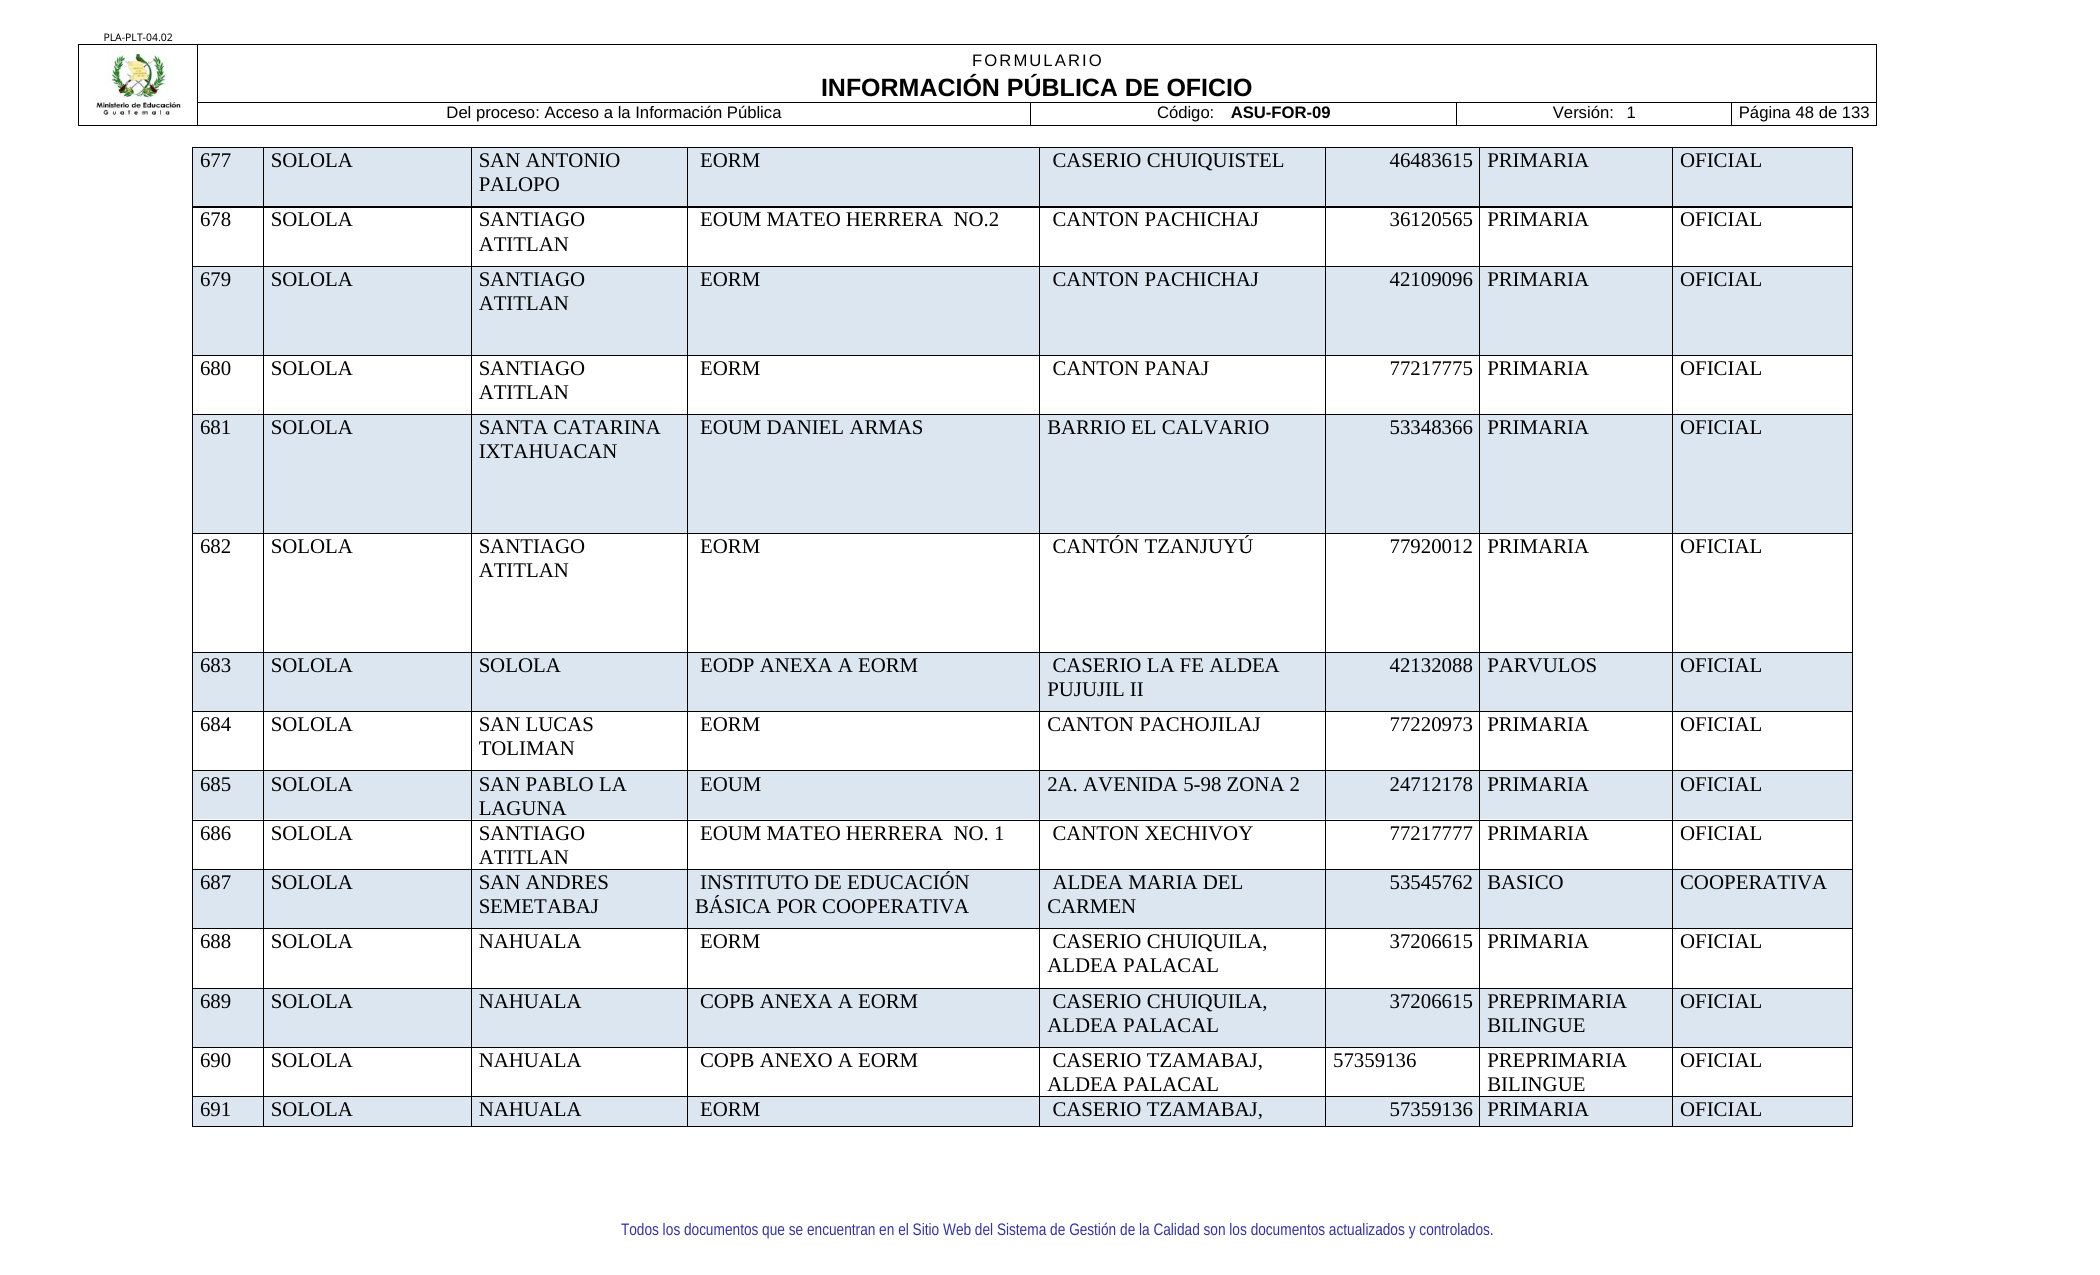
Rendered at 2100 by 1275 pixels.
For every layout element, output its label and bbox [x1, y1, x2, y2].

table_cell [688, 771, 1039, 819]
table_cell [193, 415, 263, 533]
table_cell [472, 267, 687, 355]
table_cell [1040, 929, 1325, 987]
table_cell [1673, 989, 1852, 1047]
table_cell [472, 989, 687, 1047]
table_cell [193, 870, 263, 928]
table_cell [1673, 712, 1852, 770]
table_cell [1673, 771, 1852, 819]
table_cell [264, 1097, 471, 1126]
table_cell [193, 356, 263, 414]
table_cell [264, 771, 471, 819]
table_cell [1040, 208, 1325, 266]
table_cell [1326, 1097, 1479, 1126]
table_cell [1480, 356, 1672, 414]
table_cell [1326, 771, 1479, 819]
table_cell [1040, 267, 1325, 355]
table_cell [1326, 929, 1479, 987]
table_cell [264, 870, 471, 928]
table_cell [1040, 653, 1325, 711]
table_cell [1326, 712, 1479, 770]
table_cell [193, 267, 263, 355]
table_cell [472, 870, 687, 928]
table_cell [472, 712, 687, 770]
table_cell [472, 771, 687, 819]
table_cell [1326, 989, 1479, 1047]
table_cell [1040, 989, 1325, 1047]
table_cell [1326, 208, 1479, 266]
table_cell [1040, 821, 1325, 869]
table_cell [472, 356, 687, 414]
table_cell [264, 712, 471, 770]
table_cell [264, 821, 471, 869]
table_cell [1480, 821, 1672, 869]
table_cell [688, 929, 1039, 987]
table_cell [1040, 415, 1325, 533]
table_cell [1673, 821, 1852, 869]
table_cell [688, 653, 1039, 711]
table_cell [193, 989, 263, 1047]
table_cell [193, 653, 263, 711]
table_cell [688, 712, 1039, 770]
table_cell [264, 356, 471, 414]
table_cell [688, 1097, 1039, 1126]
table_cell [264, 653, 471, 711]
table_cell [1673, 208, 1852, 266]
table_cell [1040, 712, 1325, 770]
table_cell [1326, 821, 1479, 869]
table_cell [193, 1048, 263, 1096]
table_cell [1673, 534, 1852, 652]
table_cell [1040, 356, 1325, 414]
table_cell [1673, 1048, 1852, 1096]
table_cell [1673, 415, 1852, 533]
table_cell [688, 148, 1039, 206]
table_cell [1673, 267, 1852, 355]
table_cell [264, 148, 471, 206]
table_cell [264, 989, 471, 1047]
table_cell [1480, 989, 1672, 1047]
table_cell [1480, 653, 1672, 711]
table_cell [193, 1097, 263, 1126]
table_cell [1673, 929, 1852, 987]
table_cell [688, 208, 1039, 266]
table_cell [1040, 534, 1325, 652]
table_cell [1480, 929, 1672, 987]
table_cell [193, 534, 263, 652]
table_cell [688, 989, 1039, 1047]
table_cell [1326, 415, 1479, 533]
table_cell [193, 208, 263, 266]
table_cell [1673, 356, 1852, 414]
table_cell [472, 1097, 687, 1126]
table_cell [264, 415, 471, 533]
picture [95, 51, 181, 117]
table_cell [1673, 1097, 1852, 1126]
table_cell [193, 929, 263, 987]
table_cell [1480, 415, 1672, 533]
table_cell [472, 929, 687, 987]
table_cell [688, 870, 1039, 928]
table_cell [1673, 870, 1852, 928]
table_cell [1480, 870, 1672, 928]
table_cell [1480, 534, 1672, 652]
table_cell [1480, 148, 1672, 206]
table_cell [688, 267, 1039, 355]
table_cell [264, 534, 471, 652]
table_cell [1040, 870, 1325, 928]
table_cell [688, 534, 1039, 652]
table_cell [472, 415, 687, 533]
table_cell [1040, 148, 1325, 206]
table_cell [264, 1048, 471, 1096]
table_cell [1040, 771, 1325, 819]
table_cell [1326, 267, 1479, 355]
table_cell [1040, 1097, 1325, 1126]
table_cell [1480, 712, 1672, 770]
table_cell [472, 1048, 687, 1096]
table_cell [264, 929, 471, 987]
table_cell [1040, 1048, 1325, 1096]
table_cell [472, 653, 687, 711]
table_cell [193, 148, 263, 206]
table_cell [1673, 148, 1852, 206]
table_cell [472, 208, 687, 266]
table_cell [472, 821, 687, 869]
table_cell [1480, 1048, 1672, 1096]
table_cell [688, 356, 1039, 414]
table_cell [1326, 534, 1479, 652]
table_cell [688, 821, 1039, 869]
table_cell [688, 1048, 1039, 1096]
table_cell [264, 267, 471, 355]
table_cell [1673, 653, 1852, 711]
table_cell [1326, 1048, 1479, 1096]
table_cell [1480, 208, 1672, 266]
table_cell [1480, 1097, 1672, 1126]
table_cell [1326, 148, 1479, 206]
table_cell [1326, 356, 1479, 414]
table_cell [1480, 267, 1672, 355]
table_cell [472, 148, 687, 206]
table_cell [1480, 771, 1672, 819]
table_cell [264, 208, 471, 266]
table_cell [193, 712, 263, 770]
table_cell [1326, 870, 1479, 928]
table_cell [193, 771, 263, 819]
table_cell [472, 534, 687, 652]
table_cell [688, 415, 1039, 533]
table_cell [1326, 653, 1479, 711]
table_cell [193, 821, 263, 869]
